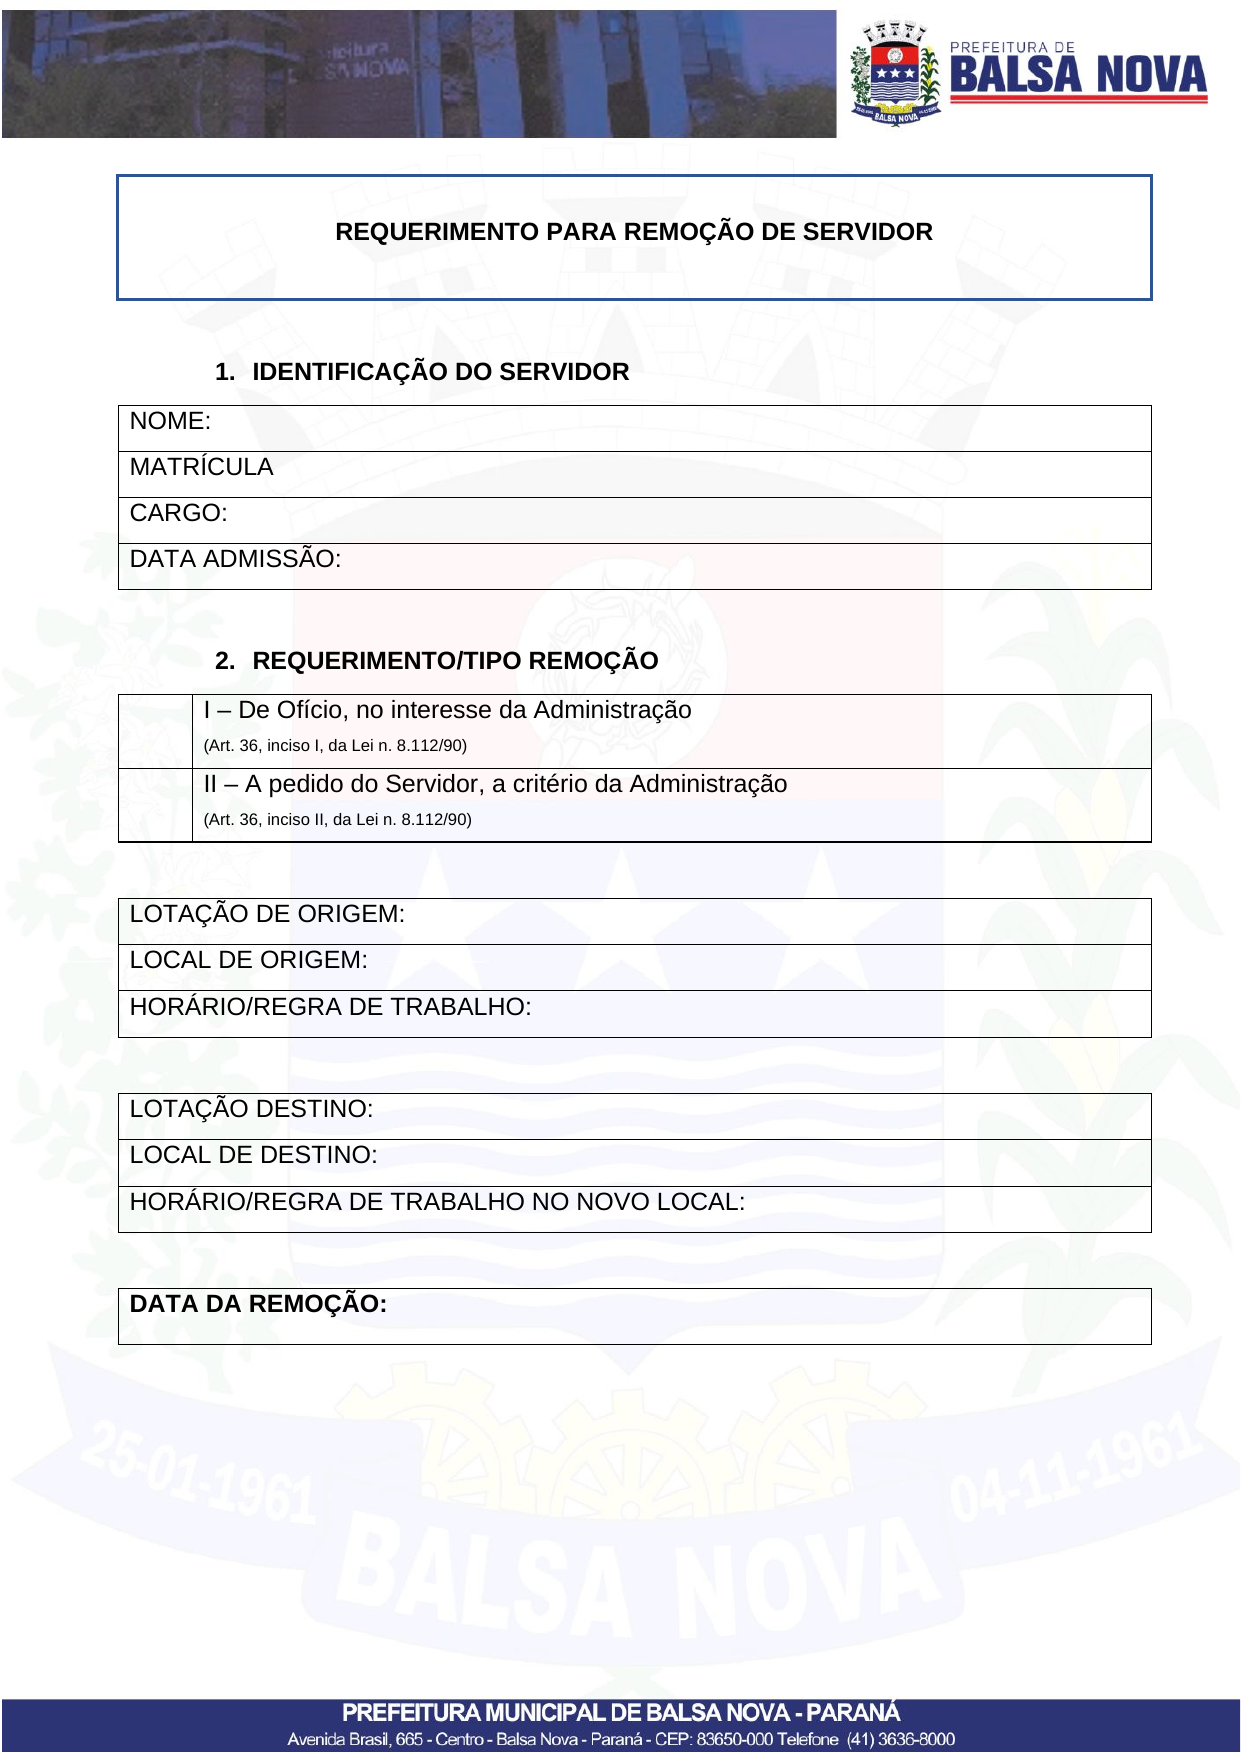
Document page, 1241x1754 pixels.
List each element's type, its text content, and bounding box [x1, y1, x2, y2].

table_cell LOCAL DE DESTINO: [119, 1140, 1151, 1186]
table_cell II – A pedido do Servidor, a critério da Administração (Art. 36, inciso II, da Lei n. 8.112/90) [193, 769, 1151, 841]
list IDENTIFICAÇÃO DO SERVIDOR [215, 357, 1152, 386]
table_header REQUERIMENTO PARA REMOÇÃO DE SERVIDOR [119, 177, 1150, 298]
table_header NOME: [119, 406, 1151, 451]
table_cell CARGO: [119, 498, 1151, 543]
table_cell [119, 769, 192, 841]
list REQUERIMENTO/TIPO REMOÇÃO [215, 646, 1152, 674]
table_cell LOCAL DE ORIGEM: [119, 945, 1151, 990]
table_header LOTAÇÃO DE ORIGEM: [119, 899, 1151, 944]
table_header I – De Ofício, no interesse da Administração (Art. 36, inciso I, da Lei n. 8.112/90) [193, 695, 1151, 767]
picture [0, 0, 1241, 1752]
table_cell HORÁRIO/REGRA DE TRABALHO NO NOVO LOCAL: [119, 1187, 1151, 1232]
table_header DATA DA REMOÇÃO: [119, 1289, 1151, 1344]
table_header [119, 695, 192, 767]
table_header LOTAÇÃO DESTINO: [119, 1094, 1151, 1139]
table_cell MATRÍCULA [119, 452, 1151, 497]
table_cell HORÁRIO/REGRA DE TRABALHO: [119, 991, 1151, 1037]
table_cell DATA ADMISSÃO: [119, 544, 1151, 589]
